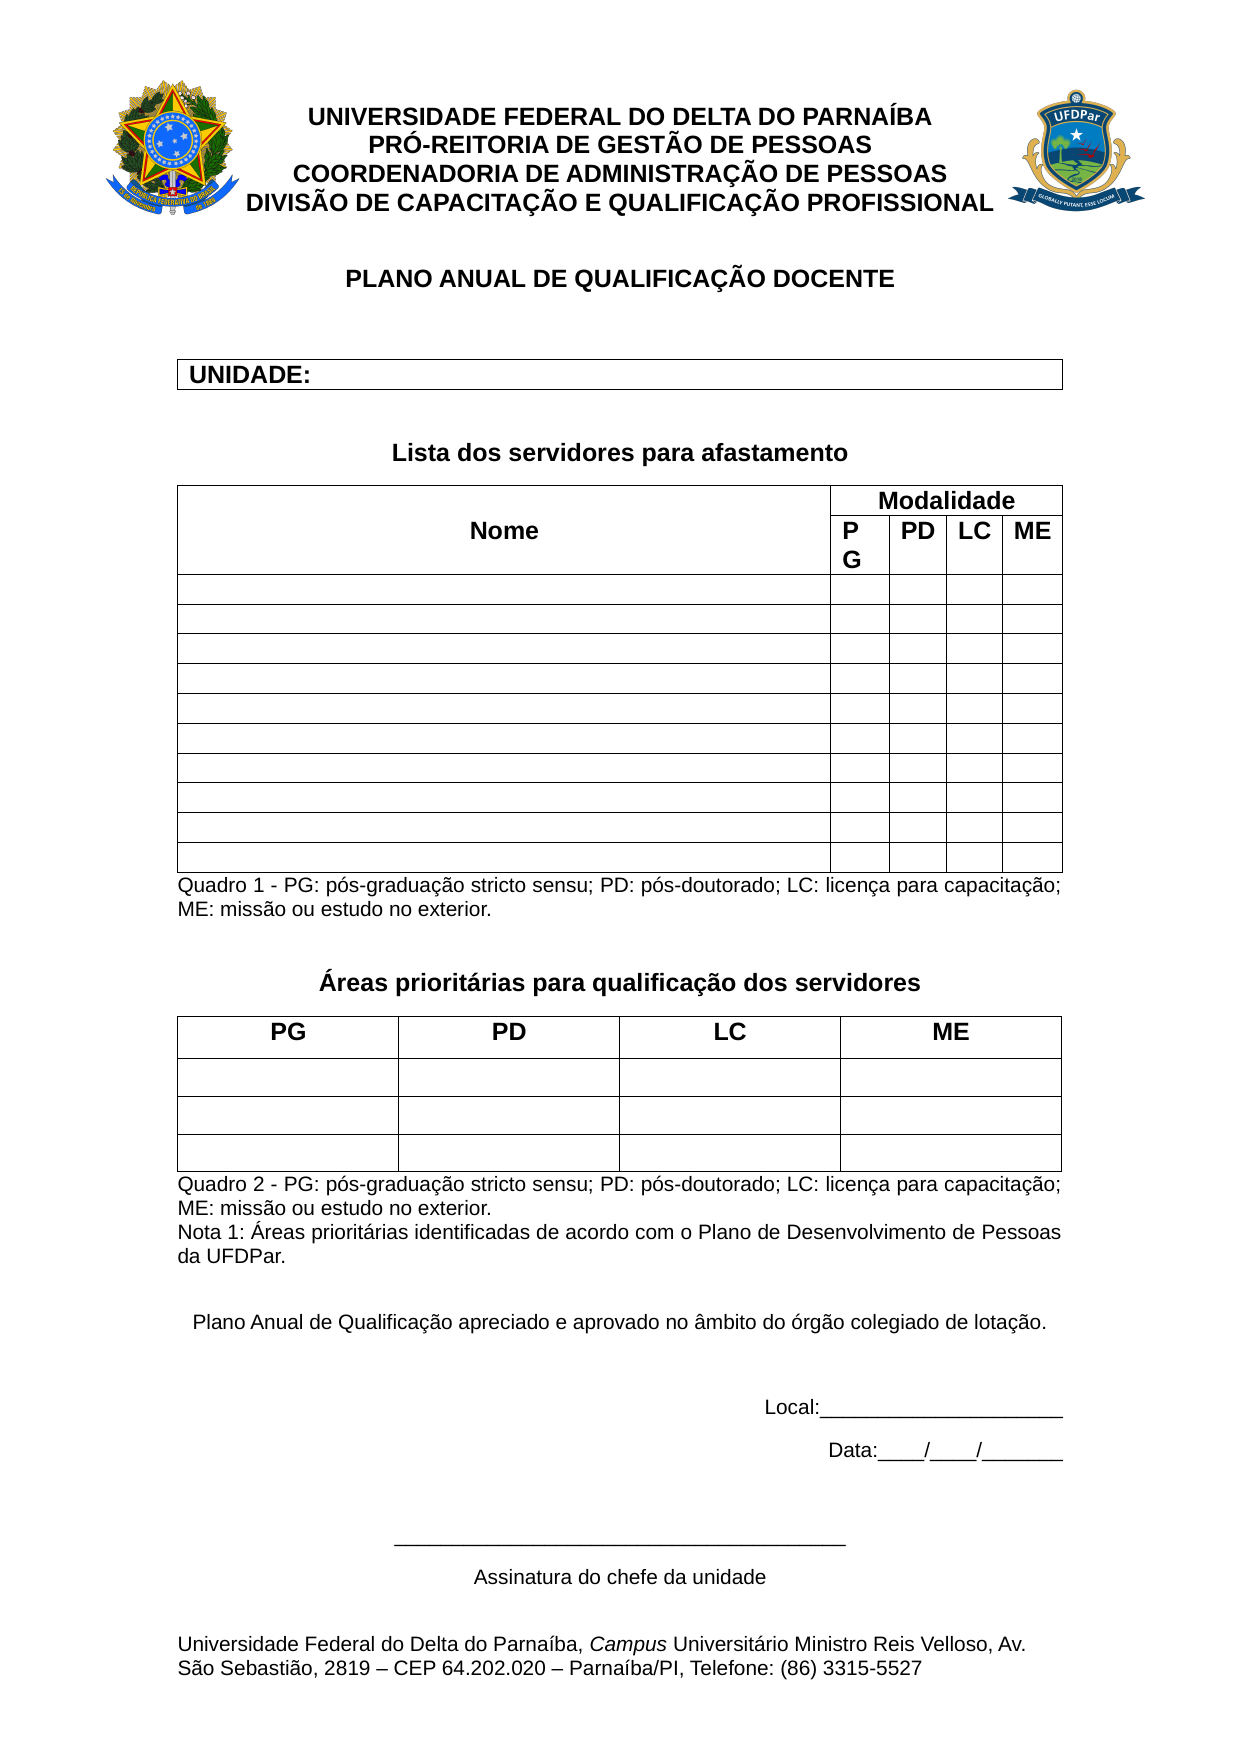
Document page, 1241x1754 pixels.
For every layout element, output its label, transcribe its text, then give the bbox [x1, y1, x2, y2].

table_cell [399, 1097, 619, 1134]
table_cell [1003, 634, 1062, 663]
table_cell [178, 1059, 398, 1096]
table_header UNIDADE: [178, 360, 1062, 389]
table_cell [178, 724, 830, 752]
table_cell [947, 724, 1002, 752]
table_cell [890, 664, 946, 693]
table_cell [178, 813, 830, 842]
table_header Nome [178, 486, 830, 574]
table_cell [831, 813, 889, 842]
picture [299, 196, 308, 202]
table_cell [831, 843, 889, 872]
table_cell [178, 575, 830, 603]
table_cell [1003, 575, 1062, 603]
table_cell [831, 754, 889, 782]
table_cell [620, 1059, 840, 1096]
table_cell [947, 634, 1002, 663]
table_cell [620, 1097, 840, 1134]
table_cell [890, 754, 946, 782]
table_cell [831, 724, 889, 752]
table_header PG [178, 1017, 398, 1058]
table_cell PD [890, 516, 946, 574]
table_cell [178, 605, 830, 633]
text Quadro 2 - PG: pós-graduação stricto sensu; PD: pós-doutorado; LC: licença para capacitação; ME: missão ou estudo no exterior. [177, 1172, 1063, 1220]
table_cell [841, 1135, 1061, 1171]
table_cell [841, 1059, 1061, 1096]
text PLANO ANUAL DE QUALIFICAÇÃO DOCENTE [177, 264, 1063, 292]
text Local:_____________________ [177, 1395, 1063, 1419]
table_cell [831, 664, 889, 693]
table_cell [178, 754, 830, 782]
table_cell [1003, 694, 1062, 723]
text _______________________________________ [177, 1523, 1063, 1547]
picture [297, 167, 308, 179]
table_header PD [399, 1017, 619, 1058]
text Assinatura do chefe da unidade [177, 1565, 1063, 1589]
table_cell [399, 1059, 619, 1096]
text Áreas prioritárias para qualificação dos servidores [177, 968, 1063, 997]
table_cell [947, 754, 1002, 782]
table_cell [178, 1135, 398, 1171]
table_header Modalidade [831, 486, 1062, 515]
table_cell [890, 694, 946, 723]
text Data:____/____/_______ [177, 1438, 1063, 1462]
table_cell [947, 605, 1002, 633]
table_cell [831, 694, 889, 723]
table_cell [1003, 664, 1062, 693]
table_cell [399, 1135, 619, 1171]
table_cell [831, 575, 889, 603]
table_cell [890, 813, 946, 842]
table_cell [1003, 843, 1062, 872]
table_cell [947, 694, 1002, 723]
table_cell ME [1003, 516, 1062, 574]
table_cell [831, 634, 889, 663]
picture [993, 75, 1160, 226]
table_cell [947, 783, 1002, 812]
table_header ME [841, 1017, 1061, 1058]
table_cell [947, 575, 1002, 603]
table_cell [1003, 605, 1062, 633]
table_cell [178, 843, 830, 872]
table_cell [1003, 754, 1062, 782]
table_cell [947, 813, 1002, 842]
text Quadro 1 - PG: pós-graduação stricto sensu; PD: pós-doutorado; LC: licença para capacitação; ME: missão ou estudo no exterior. [177, 873, 1063, 921]
table_cell [947, 843, 1002, 872]
table_cell [890, 605, 946, 633]
table_cell [1003, 783, 1062, 812]
table_cell [1003, 724, 1062, 752]
table_cell [890, 783, 946, 812]
table_cell LC [947, 516, 1002, 574]
table_cell [890, 634, 946, 663]
table_cell [178, 783, 830, 812]
table_header LC [620, 1017, 840, 1058]
table_cell [947, 664, 1002, 693]
table_cell [890, 575, 946, 603]
table_cell [178, 694, 830, 723]
text Nota 1: Áreas prioritárias identificadas de acordo com o Plano de Desenvolvimento de Pessoas da UFDPar. [177, 1220, 1063, 1268]
picture [37, 71, 308, 224]
table_cell [831, 605, 889, 633]
table_cell [890, 724, 946, 752]
table_cell [178, 664, 830, 693]
table_cell [178, 1097, 398, 1134]
table_cell [620, 1135, 840, 1171]
table_cell [178, 634, 830, 663]
text Plano Anual de Qualificação apreciado e aprovado no âmbito do órgão colegiado de lotação. [177, 1310, 1063, 1334]
text Lista dos servidores para afastamento [177, 438, 1063, 466]
table_cell [841, 1097, 1061, 1134]
table_cell PG [831, 516, 889, 574]
table_cell [831, 783, 889, 812]
table_cell [890, 843, 946, 872]
table_cell [1003, 813, 1062, 842]
